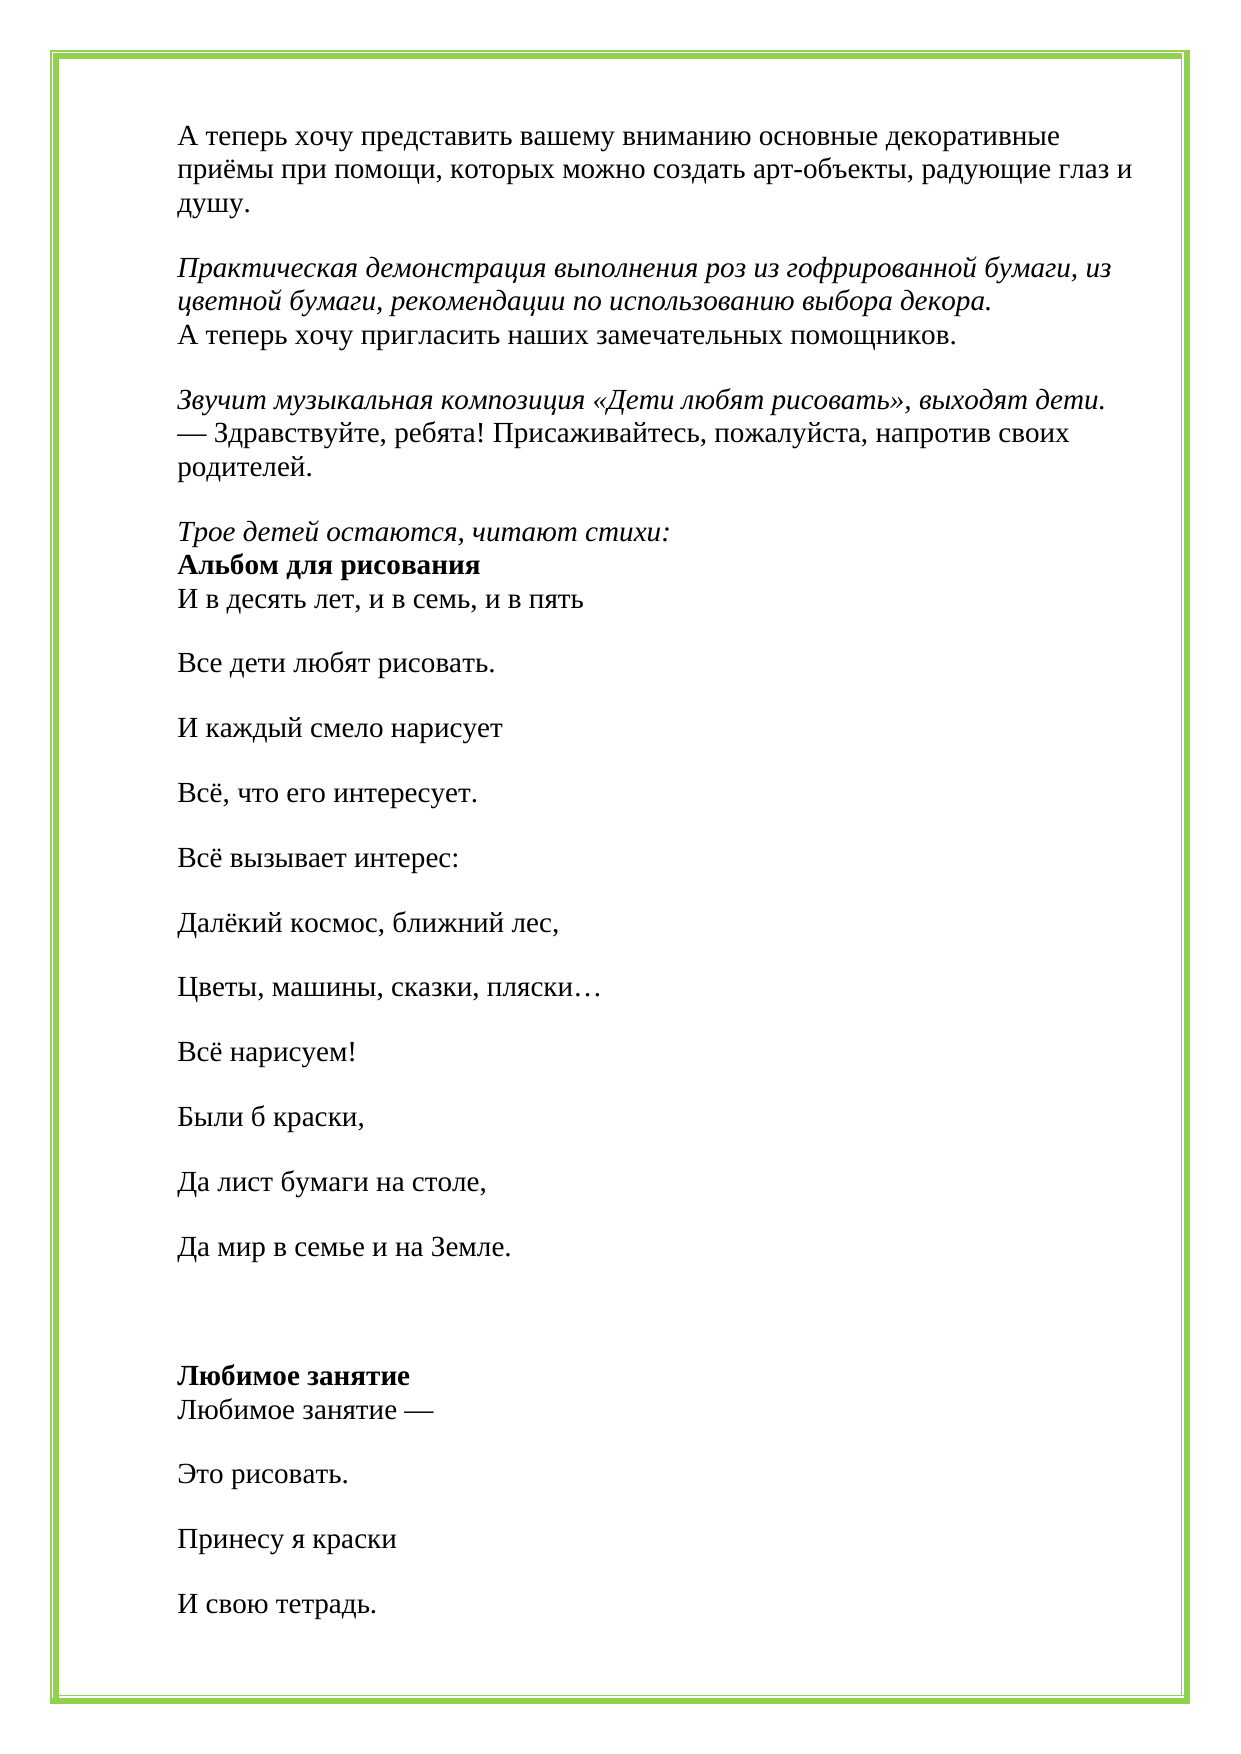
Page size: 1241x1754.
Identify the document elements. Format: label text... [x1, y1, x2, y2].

text Всё нарисуем! [177, 1034, 1152, 1068]
text Любимое занятие — [177, 1392, 1152, 1425]
text Звучит музыкальная композиция «Дети любят рисовать», выходят дети. [177, 382, 1152, 415]
text Практическая демонстрация выполнения роз из гофрированной бумаги, из цветной бумаги, рекомендации по использованию выбора декора. [177, 250, 1152, 317]
text Цветы, машины, сказки, пляски… [177, 969, 1152, 1003]
text Любимое занятие [177, 1358, 1152, 1392]
text Это рисовать. [177, 1457, 1152, 1490]
text — Здравствуйте, ребята! Присаживайтесь, пожалуйста, напротив своих родителей. [177, 415, 1152, 482]
text А теперь хочу пригласить наших замечательных помощников. [177, 317, 1152, 351]
text Были б краски, [177, 1099, 1152, 1133]
text Трое детей остаются, читают стихи: [177, 514, 1152, 547]
text И в десять лет, и в семь, и в пять [177, 581, 1152, 614]
text Всё вызывает интерес: [177, 840, 1152, 873]
text Всё, что его интересует. [177, 775, 1152, 809]
text Все дети любят рисовать. [177, 646, 1152, 679]
text И каждый смело нарисует [177, 710, 1152, 744]
text Да лист бумаги на столе, [177, 1164, 1152, 1197]
text Да мир в семье и на Земле. [177, 1229, 1152, 1262]
text Принесу я краски [177, 1521, 1152, 1555]
text Далёкий космос, ближний лес, [177, 905, 1152, 938]
text Альбом для рисования [177, 547, 1152, 581]
text И свою тетрадь. [177, 1586, 1152, 1620]
text А теперь хочу представить вашему вниманию основные декоративные приёмы при помощи, которых можно создать арт-объекты, радующие глаз и душу. [177, 118, 1152, 219]
